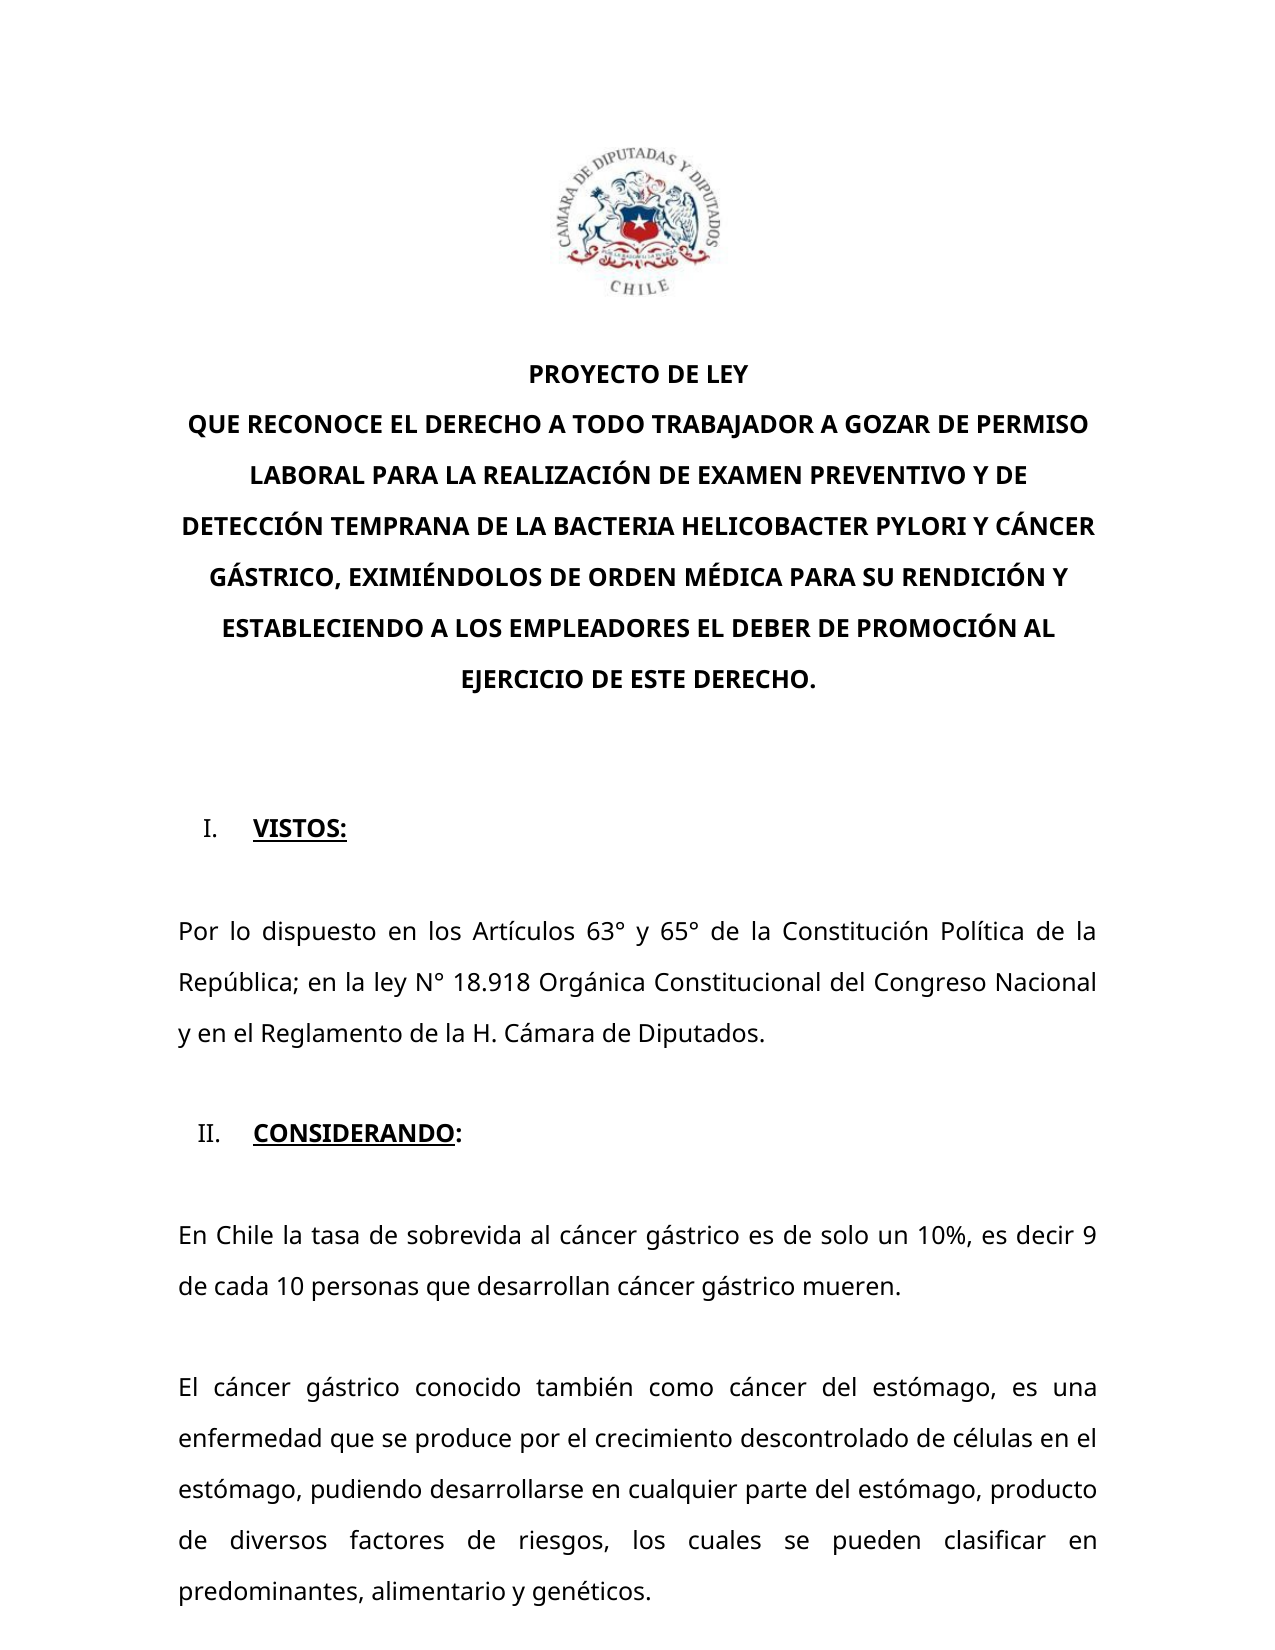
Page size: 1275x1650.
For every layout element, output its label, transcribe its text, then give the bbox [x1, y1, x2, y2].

picture [550, 147, 729, 297]
list CONSIDERANDO: [197, 1116, 1110, 1150]
text Por lo dispuesto en los Artículos 63° y 65° de la Constitución Política de la República; en la ley N° 18.918 Orgánica Constitucional del Congreso Nacional y en el Reglamento de la H. Cámara de Diputados. [178, 913, 1099, 1049]
text En Chile la tasa de sobrevida al cáncer gástrico es de solo un 10%, es decir 9 de cada 10 personas que desarrollan cáncer gástrico mueren. [178, 1218, 1099, 1303]
list VISTOS: [203, 811, 1110, 845]
text El cáncer gástrico conocido también como cáncer del estómago, es una enfermedad que se produce por el crecimiento descontrolado de células en el estómago, pudiendo desarrollarse en cualquier parte del estómago, producto de diversos factores de riesgos, los cuales se pueden clasificar en predominantes, alimentario y genéticos. [178, 1369, 1099, 1608]
subtitle PROYECTO DE LEY [179, 357, 1097, 391]
text QUE RECONOCE EL DERECHO A TODO TRABAJADOR A GOZAR DE PERMISO LABORAL PARA LA REALIZACIÓN DE EXAMEN PREVENTIVO Y DE DETECCIÓN TEMPRANA DE LA BACTERIA HELICOBACTER PYLORI Y CÁNCER GÁSTRICO, EXIMIÉNDOLOS DE ORDEN MÉDICA PARA SU RENDICIÓN Y ESTABLECIENDO A LOS EMPLEADORES EL DEBER DE PROMOCIÓN AL EJERCICIO DE ESTE DERECHO. [179, 406, 1097, 696]
